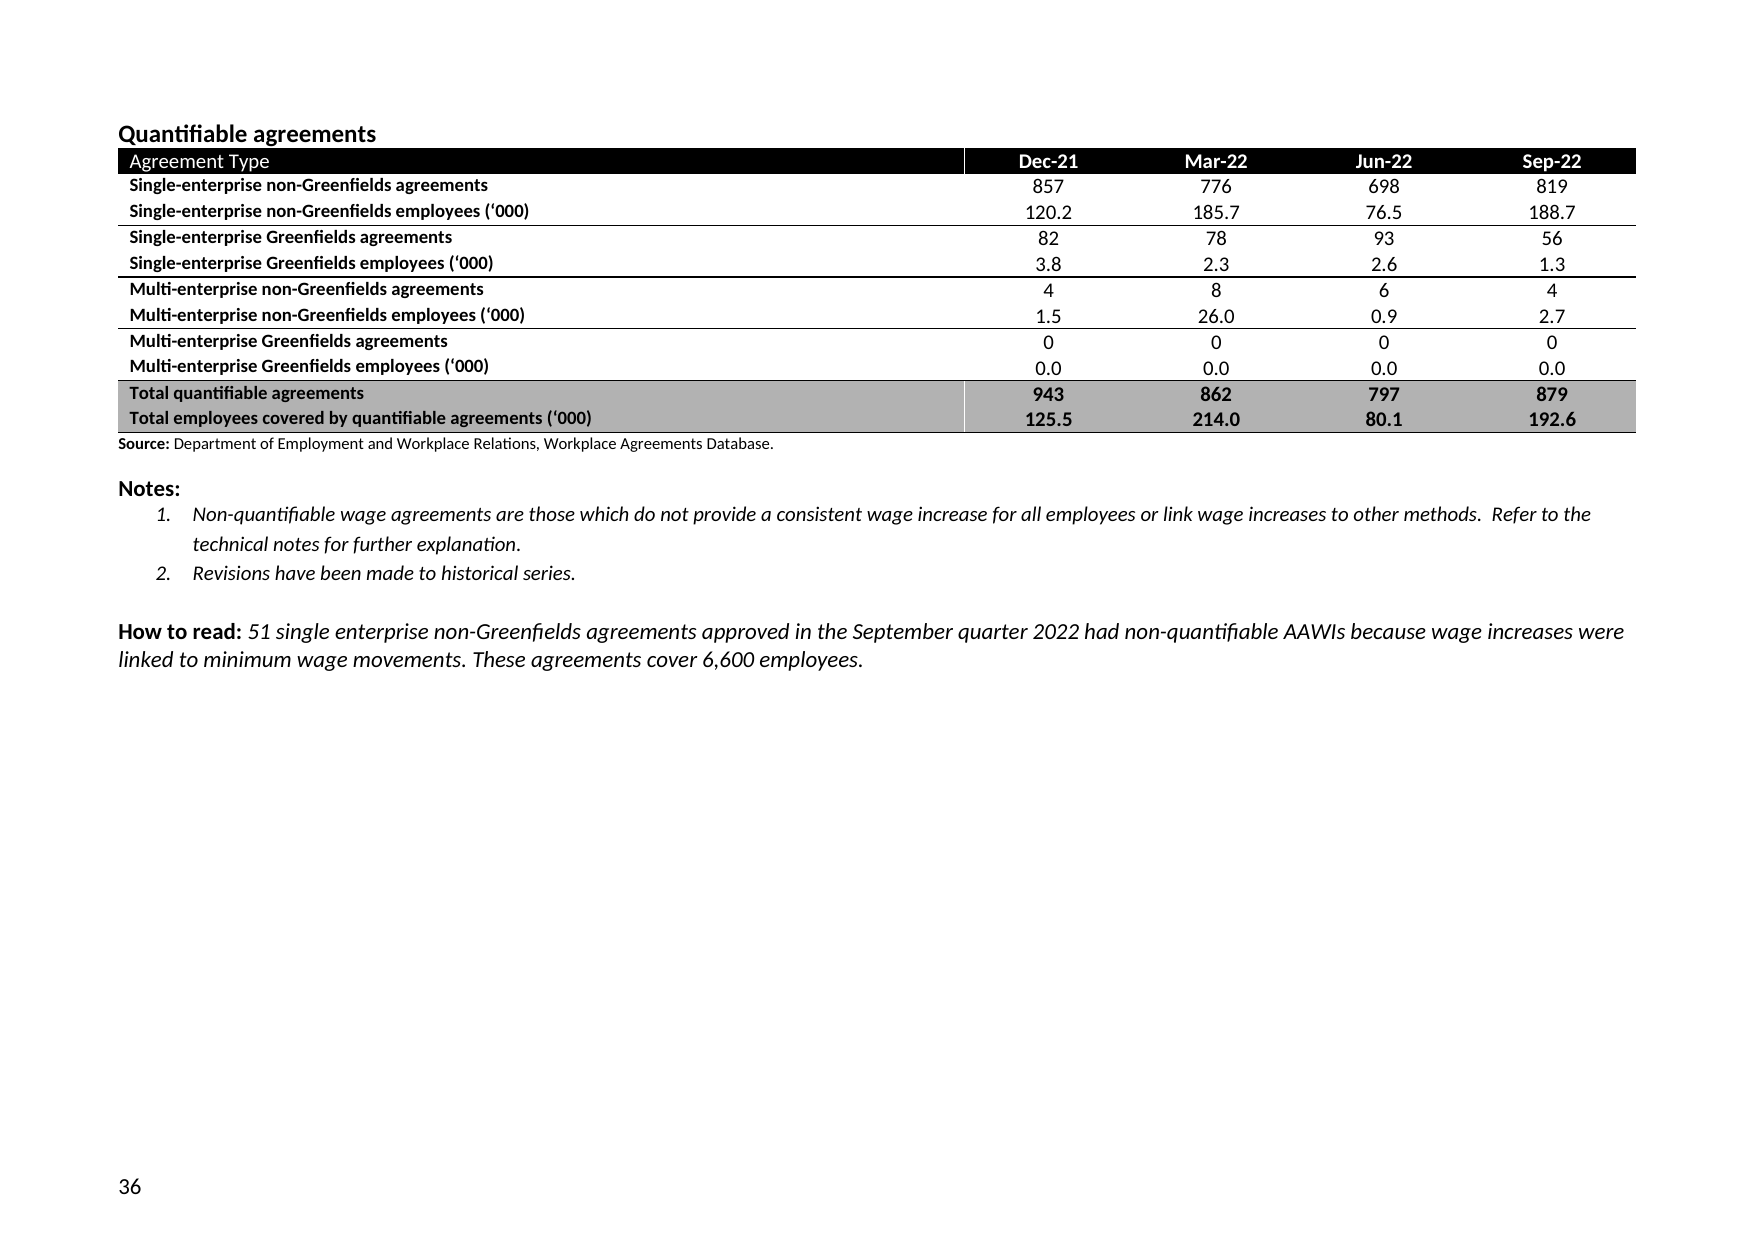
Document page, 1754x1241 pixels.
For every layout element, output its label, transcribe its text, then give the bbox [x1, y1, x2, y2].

text Quantifiable agreements [118, 118, 1636, 148]
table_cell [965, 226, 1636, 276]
list Revisions have been made to historical series. [155, 560, 1636, 585]
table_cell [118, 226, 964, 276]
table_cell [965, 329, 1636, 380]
text Notes: [118, 474, 1636, 502]
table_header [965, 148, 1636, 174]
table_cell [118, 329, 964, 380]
text Source: Department of Employment and Workplace Relations, Workplace Agreements Database. [118, 433, 1636, 453]
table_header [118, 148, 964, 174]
text How to read: 51 single enterprise non-Greenfields agreements approved in the September quarter 2022 had non-quantifiable AAWIs because wage increases were linked to minimum wage movements. These agreements cover 6,600 employees. [118, 617, 1636, 673]
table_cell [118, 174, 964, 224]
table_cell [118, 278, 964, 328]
list Non-quantifiable wage agreements are those which do not provide a consistent wage increase for all employees or link wage increases to other methods. Refer to the technical notes for further explanation. [155, 502, 1636, 556]
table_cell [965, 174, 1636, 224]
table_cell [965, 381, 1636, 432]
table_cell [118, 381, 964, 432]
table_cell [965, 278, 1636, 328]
